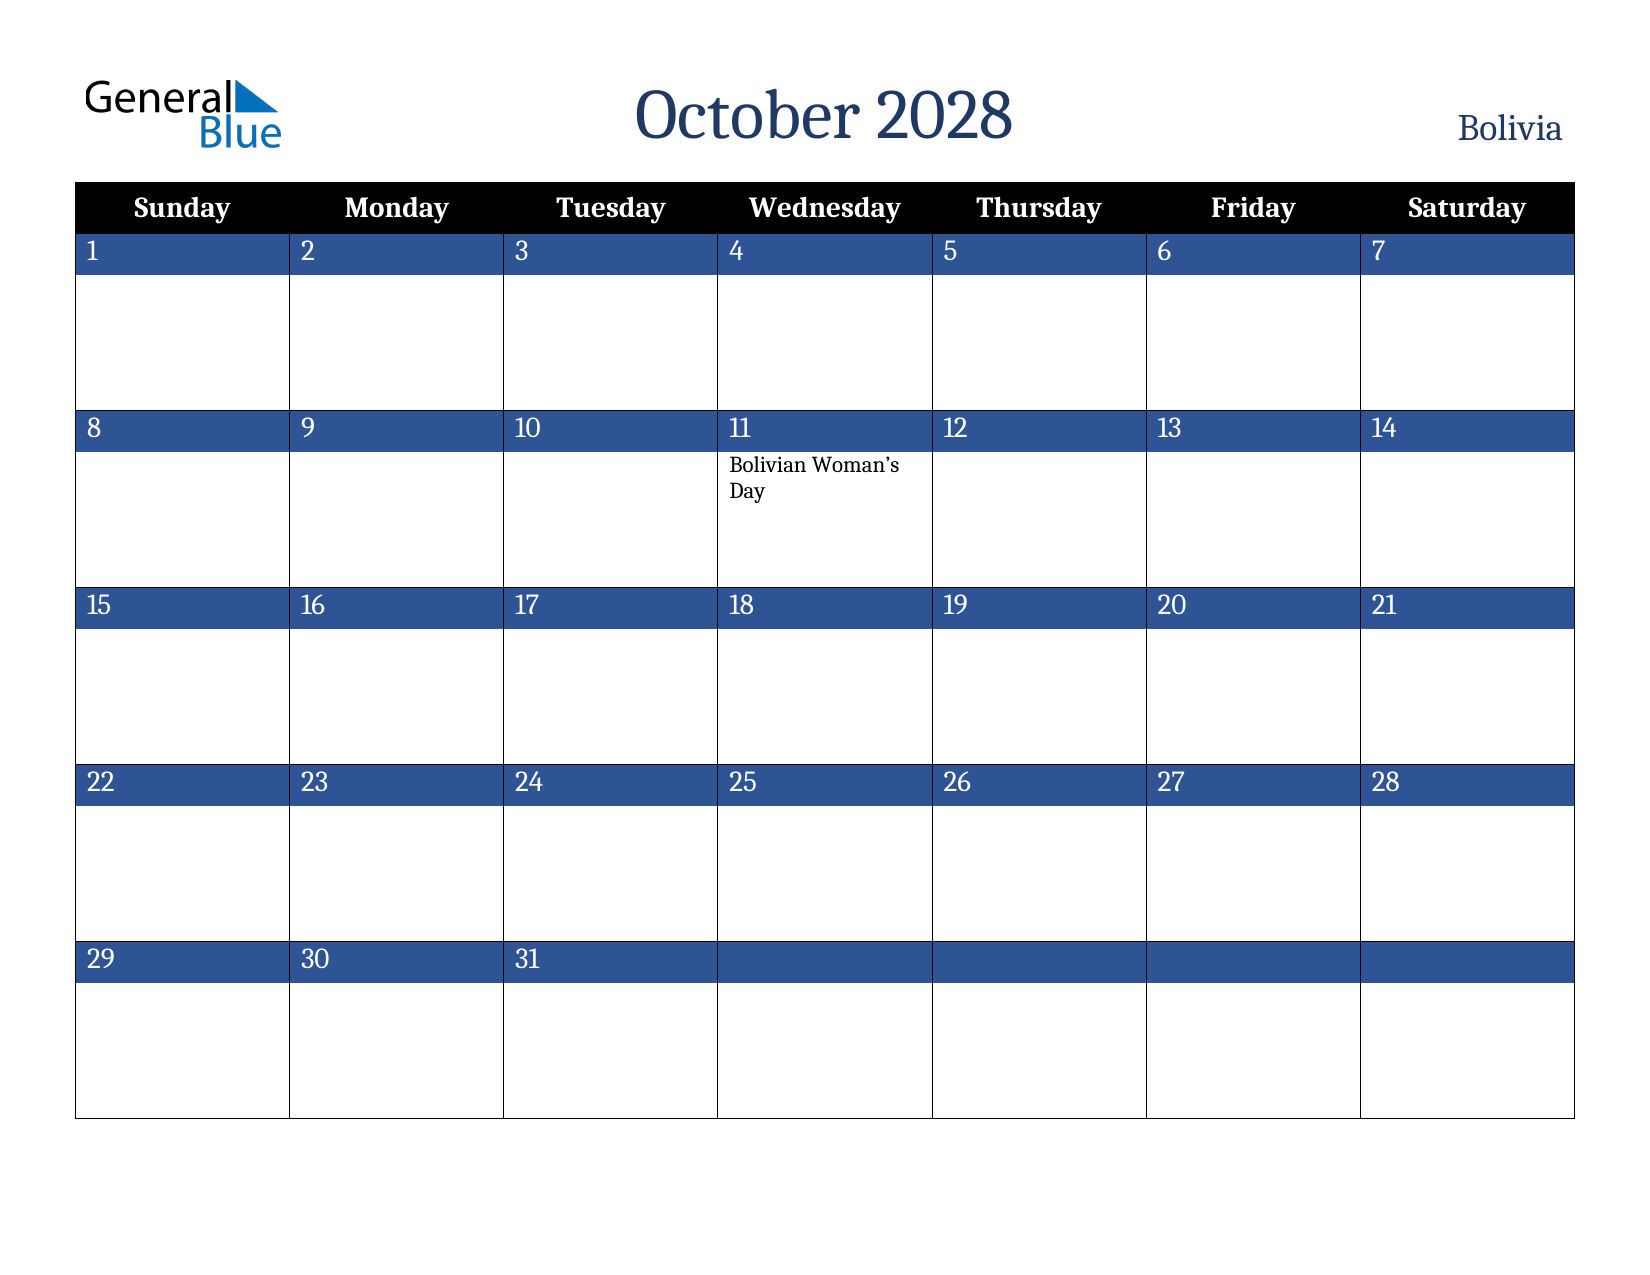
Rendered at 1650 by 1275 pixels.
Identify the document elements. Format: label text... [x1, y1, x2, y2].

table_cell 27 [1147, 765, 1360, 806]
table_cell Saturday [1361, 183, 1574, 233]
table_cell 16 [290, 588, 503, 629]
table_cell 20 [1147, 588, 1360, 629]
table_cell [1361, 452, 1574, 587]
table_header Bolivia [1146, 75, 1574, 182]
table_cell Sunday [76, 183, 289, 233]
table_cell [76, 275, 289, 410]
table_cell [504, 983, 717, 1118]
table_cell 3 [504, 234, 717, 275]
table_cell [76, 983, 289, 1118]
table_cell 15 [76, 588, 289, 629]
table_cell Bolivian Woman’s Day [718, 452, 932, 587]
table_cell [76, 452, 289, 587]
table_cell 29 [76, 942, 289, 983]
table_cell 14 [1361, 411, 1574, 452]
table_cell [1147, 942, 1360, 983]
table_cell 11 [718, 411, 932, 452]
table_cell 24 [504, 765, 717, 806]
table_cell [933, 983, 1146, 1118]
table_cell [718, 806, 932, 941]
table_cell 8 [76, 411, 289, 452]
table_cell 18 [718, 588, 932, 629]
table_cell 1 [76, 234, 289, 275]
table_cell [1361, 806, 1574, 941]
table_cell [1361, 275, 1574, 410]
table_cell [504, 275, 717, 410]
table_cell 19 [933, 588, 1146, 629]
table_cell [1361, 942, 1574, 983]
table_cell 30 [290, 942, 503, 983]
table_cell 25 [718, 765, 932, 806]
table_cell 21 [1361, 588, 1574, 629]
table_cell [718, 275, 932, 410]
table_cell [504, 452, 717, 587]
table_cell [76, 806, 289, 941]
table_cell [290, 983, 503, 1118]
table_cell 26 [933, 765, 1146, 806]
table_cell 10 [504, 411, 717, 452]
table_cell [76, 629, 289, 764]
table_cell 6 [1147, 234, 1360, 275]
table_cell [718, 629, 932, 764]
table_cell [504, 629, 717, 764]
table_cell 9 [290, 411, 503, 452]
table_cell [1361, 983, 1574, 1118]
table_cell 12 [933, 411, 1146, 452]
table_cell [933, 452, 1146, 587]
table_cell Monday [290, 183, 503, 233]
picture [86, 80, 281, 148]
table_cell 22 [76, 765, 289, 806]
table_cell Friday [1147, 183, 1360, 233]
table_cell Tuesday [504, 183, 717, 233]
table_header October 2028 [504, 75, 1146, 182]
table_cell Thursday [933, 183, 1146, 233]
table_cell [1147, 806, 1360, 941]
table_cell [504, 806, 717, 941]
table_cell 28 [1361, 765, 1574, 806]
table_cell [933, 275, 1146, 410]
table_cell 31 [504, 942, 717, 983]
table_cell [1147, 452, 1360, 587]
table_cell [933, 629, 1146, 764]
table_cell [1147, 629, 1360, 764]
table_cell [1361, 629, 1574, 764]
table_cell [933, 942, 1146, 983]
table_cell 5 [933, 234, 1146, 275]
table_cell [1147, 275, 1360, 410]
table_cell [718, 983, 932, 1118]
table_cell [290, 806, 503, 941]
table_cell Wednesday [718, 183, 932, 233]
table_cell 2 [290, 234, 503, 275]
table_cell [290, 452, 503, 587]
table_cell [718, 942, 932, 983]
table_cell 23 [290, 765, 503, 806]
table_cell [1147, 983, 1360, 1118]
table_cell [290, 629, 503, 764]
table_cell 7 [1361, 234, 1574, 275]
table_cell 13 [1147, 411, 1360, 452]
table_cell [933, 806, 1146, 941]
table_header [76, 75, 503, 182]
table_cell 17 [504, 588, 717, 629]
table_cell [290, 275, 503, 410]
table_cell 4 [718, 234, 932, 275]
